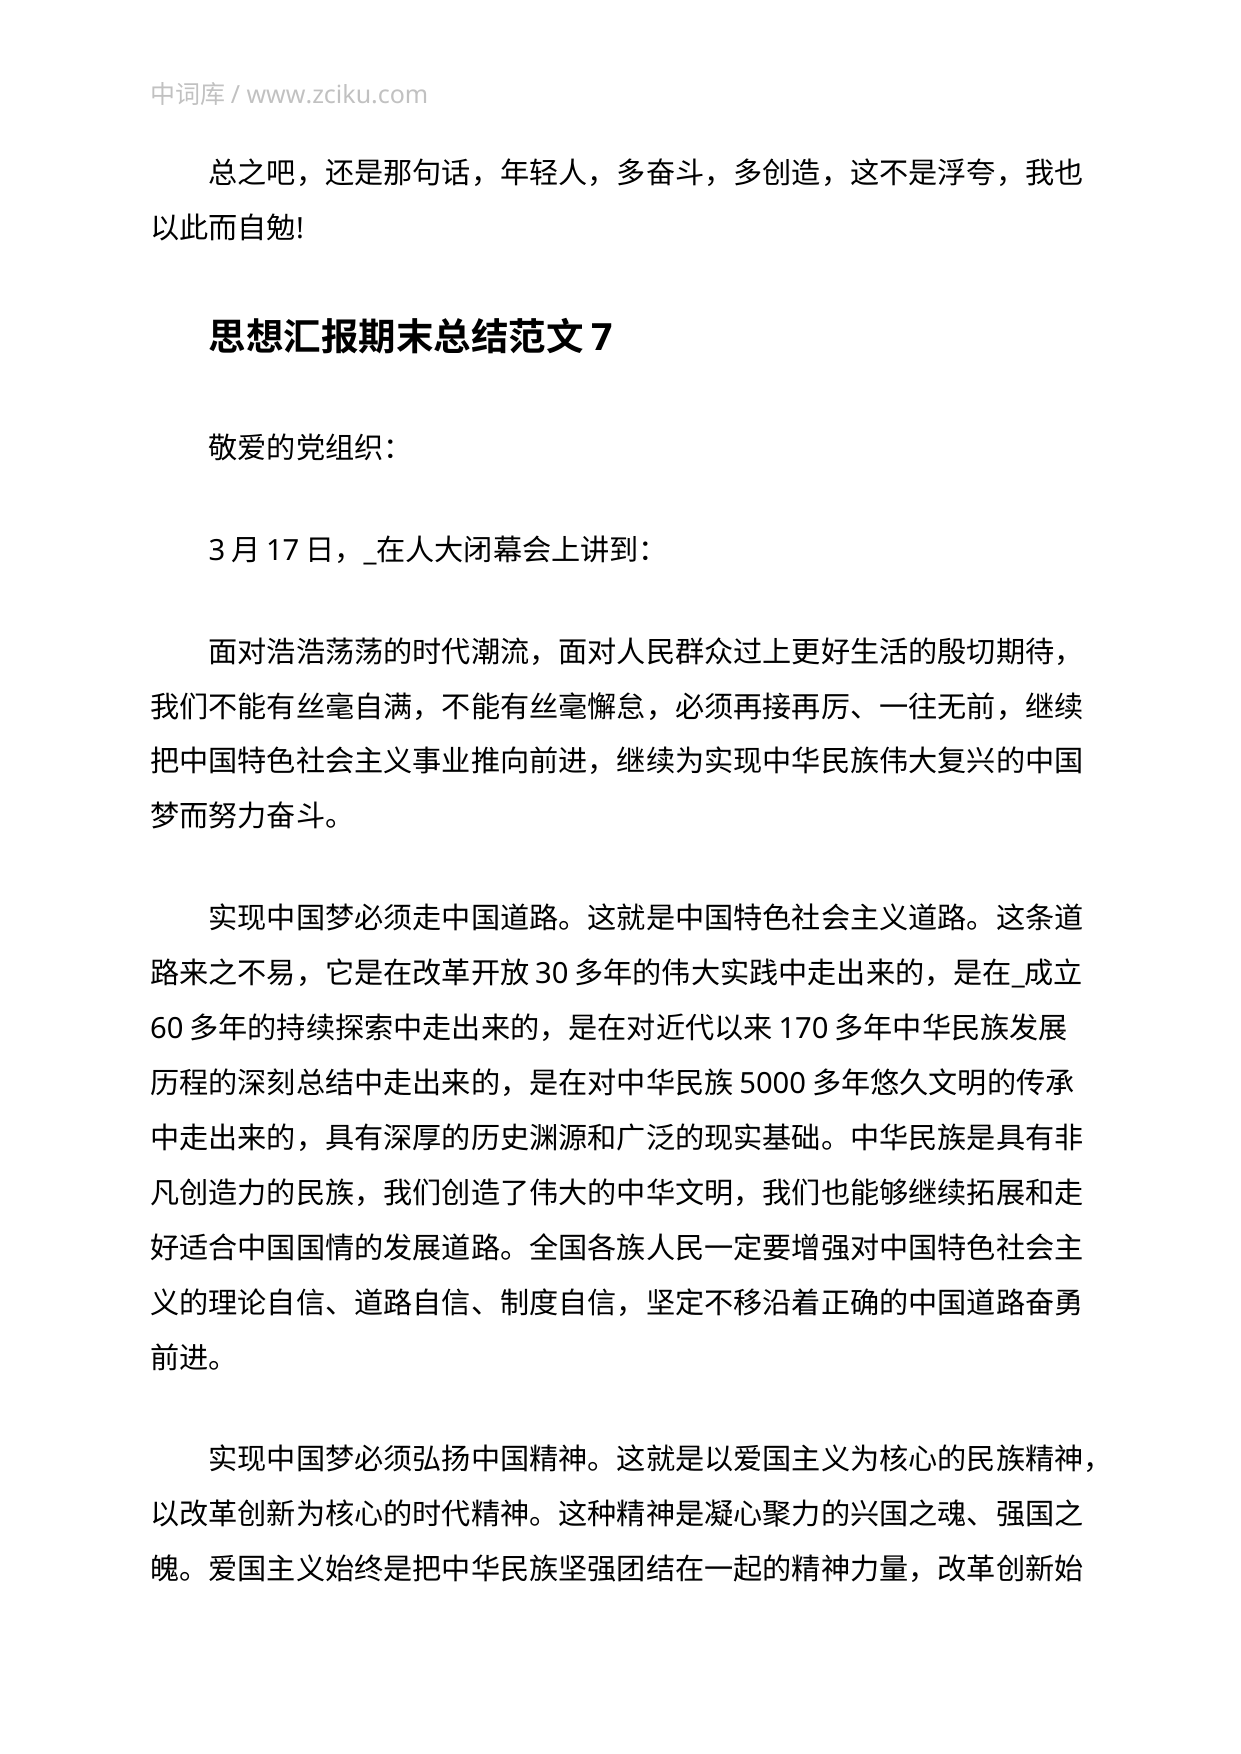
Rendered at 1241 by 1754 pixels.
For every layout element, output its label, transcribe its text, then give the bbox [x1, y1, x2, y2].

text 敬爱的党组织： [150, 424, 1090, 467]
text 3月17日，_在人大闭幕会上讲到： [150, 526, 1090, 569]
text 面对浩浩荡荡的时代潮流，面对人民群众过上更好生活的殷切期待，我们不能有丝毫自满，不能有丝毫懈怠，必须再接再厉、一往无前，继续把中国特色社会主义事业推向前进，继续为实现中华民族伟大复兴的中国梦而努力奋斗。 [150, 628, 1090, 835]
text 总之吧，还是那句话，年轻人，多奋斗，多创造，这不是浮夸，我也以此而自勉! [150, 150, 1090, 247]
text 思想汇报期末总结范文7 [150, 307, 1090, 361]
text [150, 1436, 1090, 1588]
text 实现中国梦必须走中国道路。这就是中国特色社会主义道路。这条道路来之不易，它是在改革开放30多年的伟大实践中走出来的，是在_成立60多年的持续探索中走出来的，是在对近代以来170多年中华民族发展历程的深刻总结中走出来的，是在对中华民族5000多年悠久文明的传承中走出来的，具有深厚的历史渊源和广泛的现实基础。中华民族是具有非凡创造力的民族，我们创造了伟大的中华文明，我们也能够继续拓展和走好适合中国国情的发展道路。全国各族人民一定要增强对中国特色社会主义的理论自信、道路自信、制度自信，坚定不移沿着正确的中国道路奋勇前进。 [150, 895, 1090, 1376]
